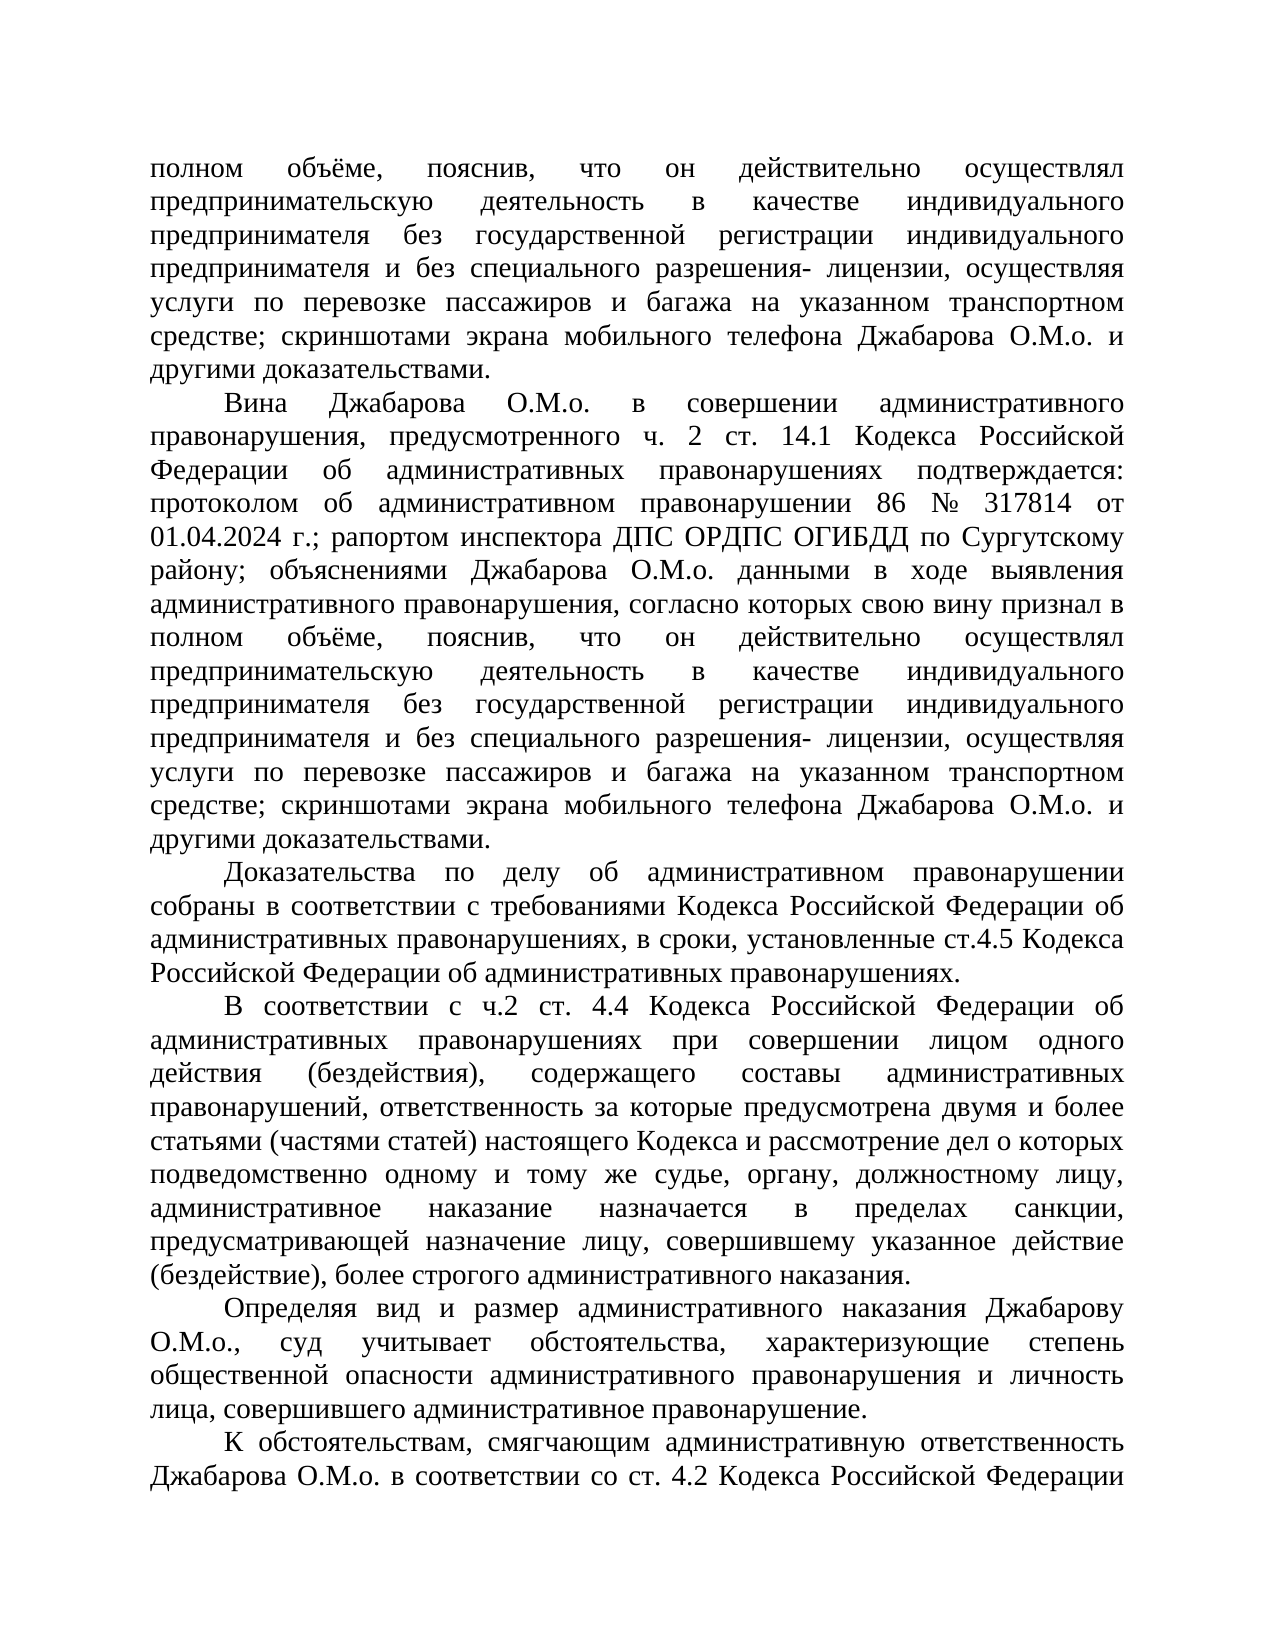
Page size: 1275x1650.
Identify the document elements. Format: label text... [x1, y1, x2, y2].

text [150, 1424, 1125, 1492]
text Вина Джабарова О.М.о. в совершении административного правонарушения, предусмотренного ч. 2 ст. 14.1 Кодекса Российской Федерации об административных правонарушениях подтверждается: протоколом об административном правонарушении 86 № 317814 от 01.04.2024 г.; рапортом инспектора ДПС ОРДПС ОГИБДД по Сургутскому району; объяснениями Джабарова О.М.о. данными в ходе выявления административного правонарушения, согласно которых свою вину признал в полном объёме, пояснив, что он действительно осуществлял предпринимательскую деятельность в качестве индивидуального предпринимателя без государственной регистрации индивидуального предпринимателя и без специального разрешения- лицензии, осуществляя услуги по перевозке пассажиров и багажа на указанном транспортном средстве; скриншотами экрана мобильного телефона Джабарова О.М.о. и другими доказательствами. [150, 385, 1125, 854]
text В соответствии с ч.2 ст. 4.4 Кодекса Российской Федерации об административных правонарушениях при совершении лицом одного действия (бездействия), содержащего составы административных правонарушений, ответственность за которые предусмотрена двумя и более статьями (частями статей) настоящего Кодекса и рассмотрение дел о которых подведомственно одному и тому же судье, органу, должностному лицу, административное наказание назначается в пределах санкции, предусматривающей назначение лицу, совершившему указанное действие (бездействие), более строгого административного наказания. [150, 988, 1125, 1290]
text Доказательства по делу об административном правонарушении собраны в соответствии с требованиями Кодекса Российской Федерации об административных правонарушениях, в сроки, установленные ст.4.5 Кодекса Российской Федерации об административных правонарушениях. [150, 854, 1125, 988]
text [150, 150, 1125, 385]
text Определяя вид и размер административного наказания Джабарову О.М.о., суд учитывает обстоятельства, характеризующие степень общественной опасности административного правонарушения и личность лица, совершившего административное правонарушение. [150, 1290, 1125, 1424]
